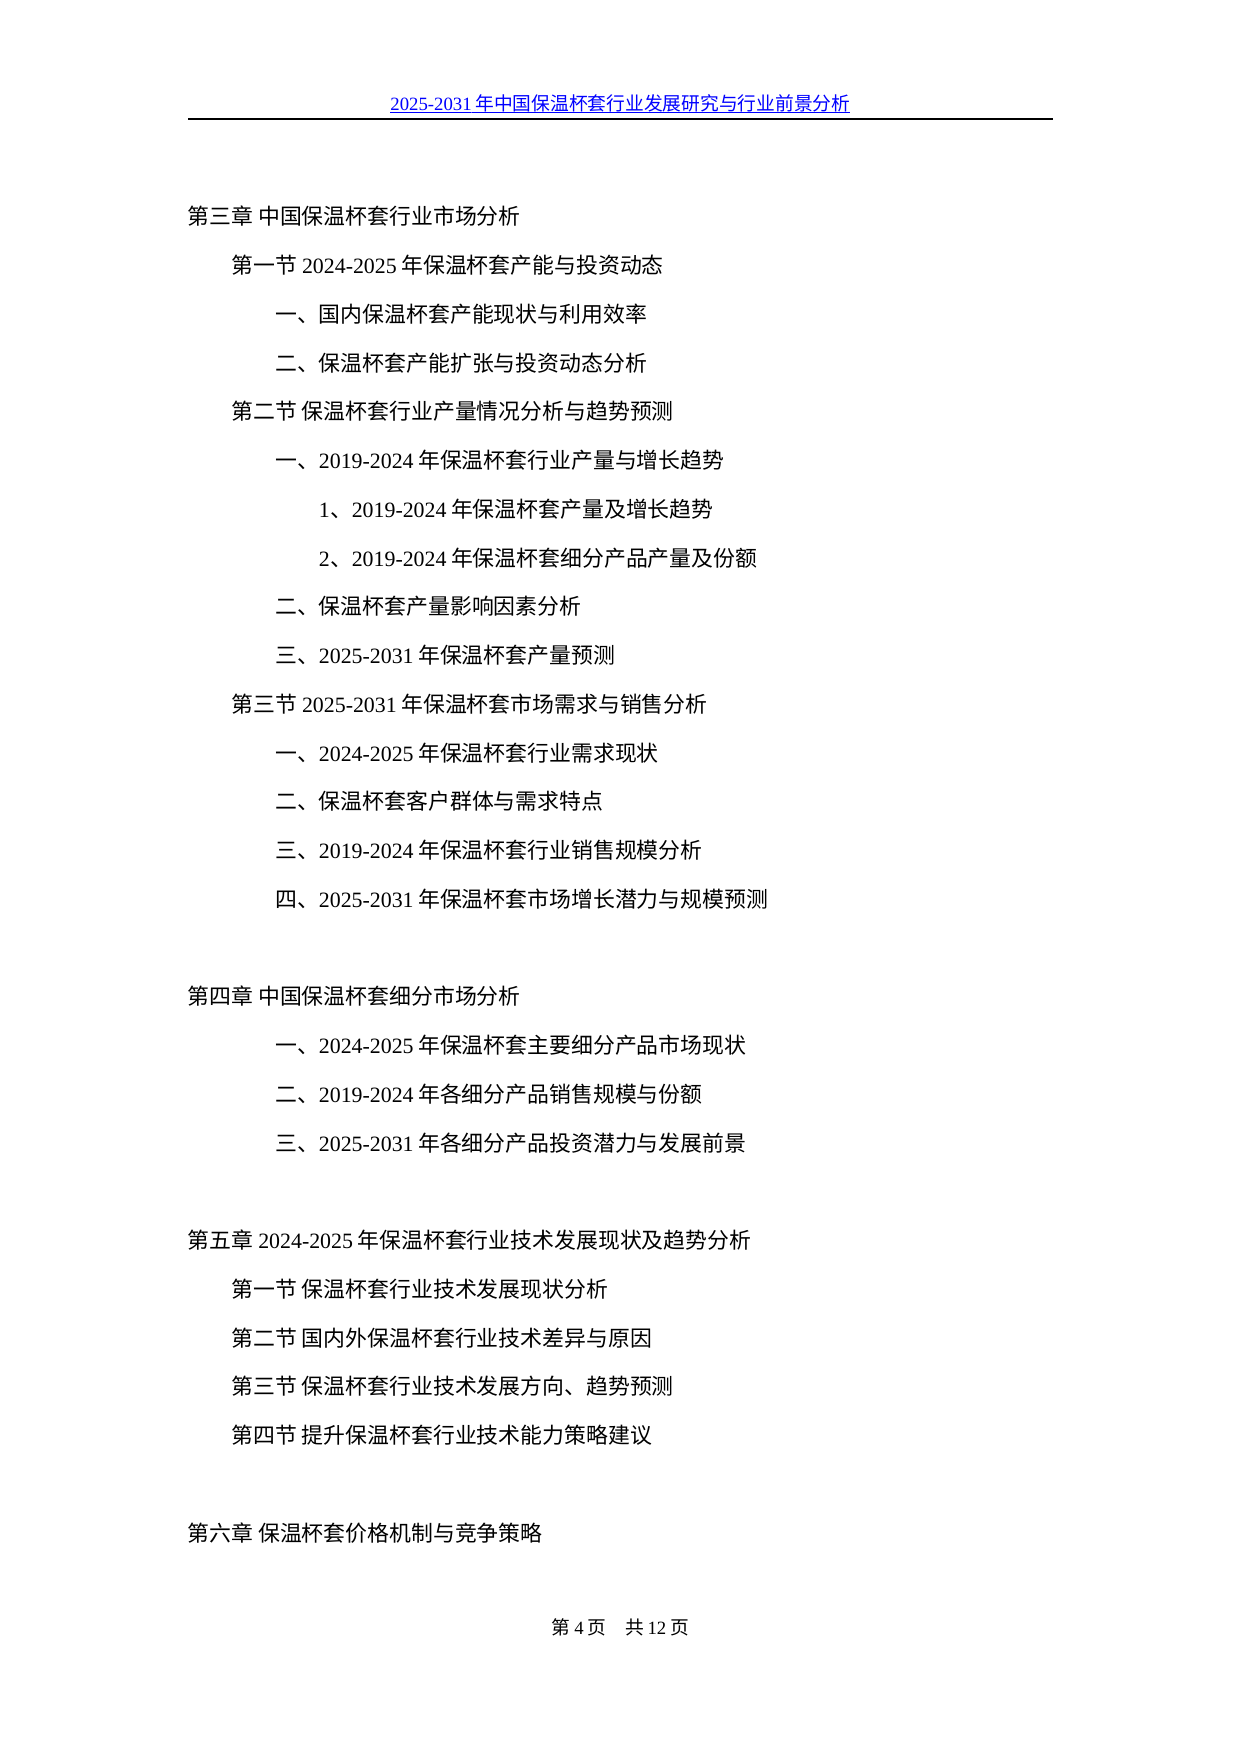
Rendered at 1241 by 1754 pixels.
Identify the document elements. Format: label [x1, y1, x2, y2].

text [187, 150, 1053, 1548]
